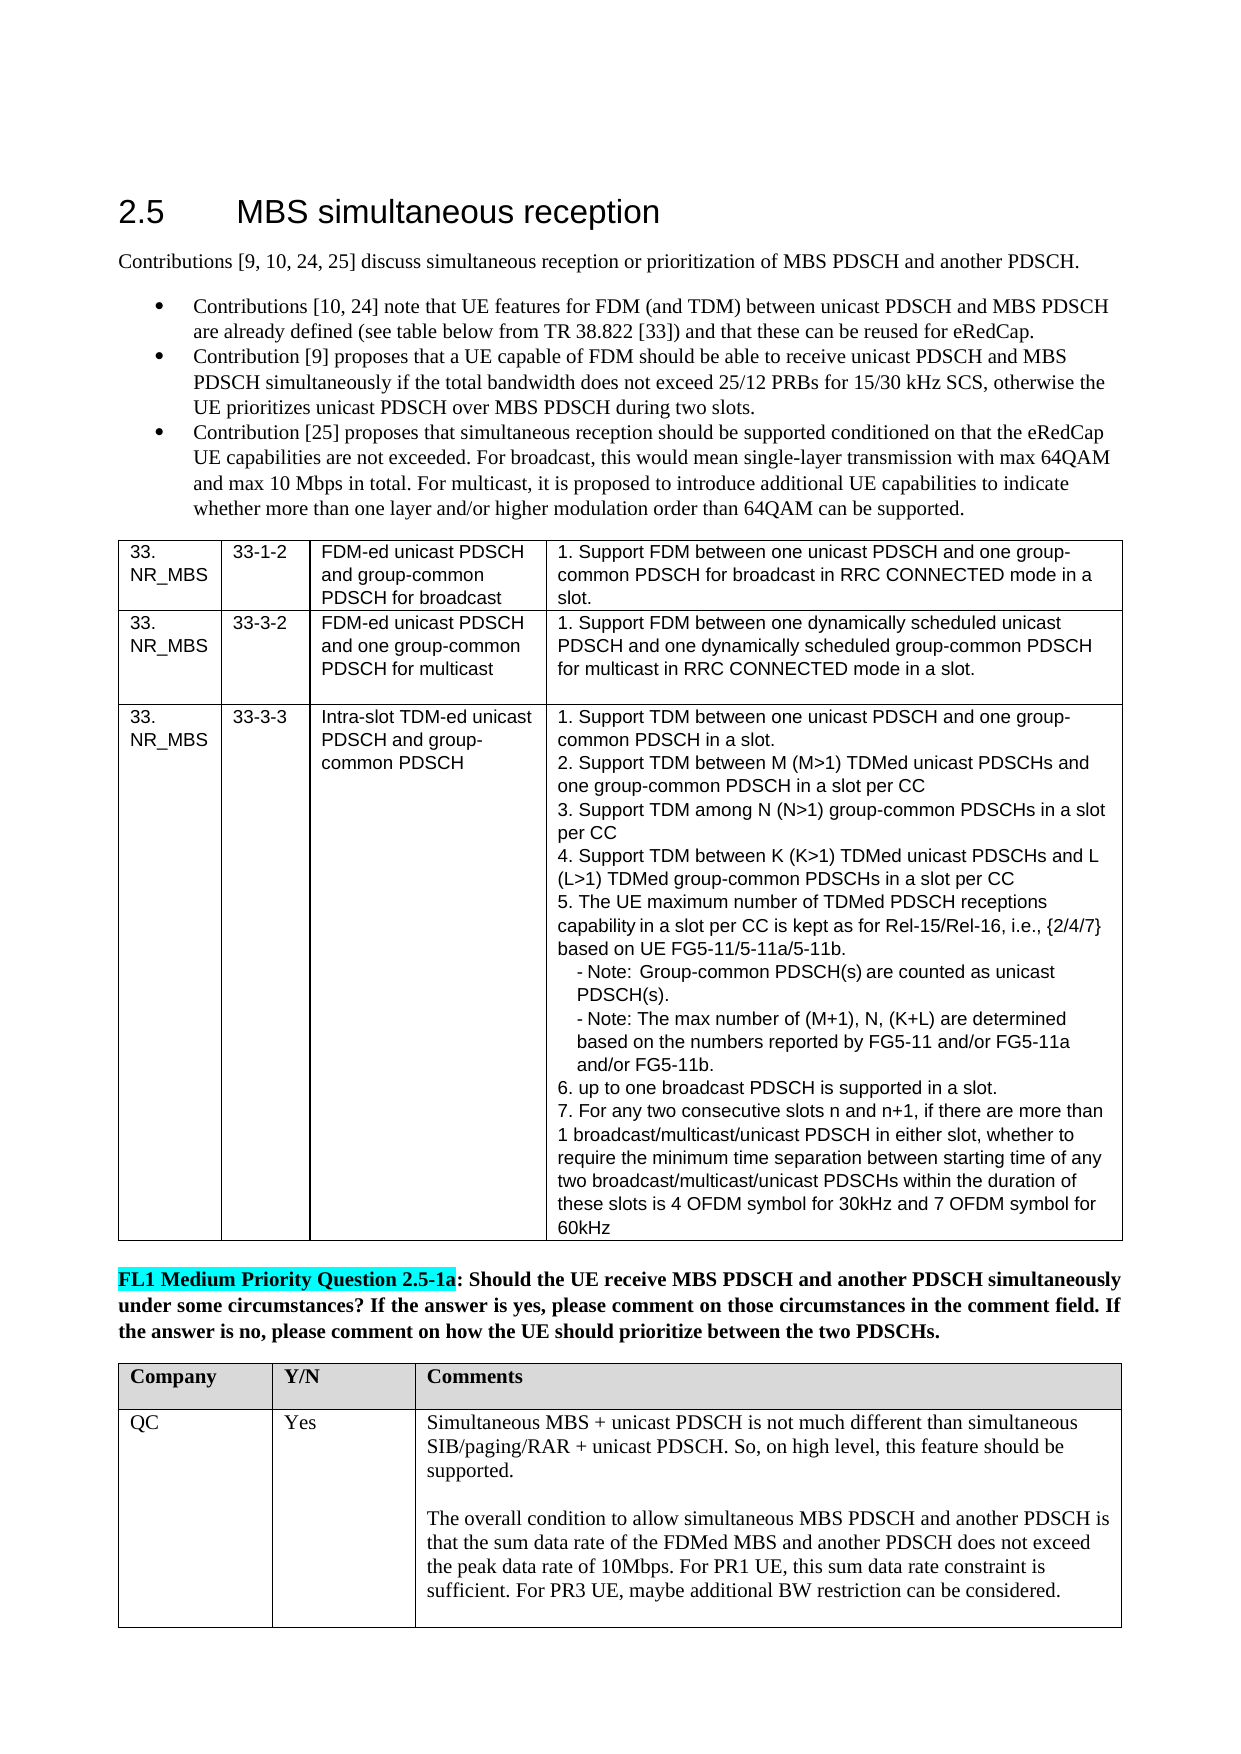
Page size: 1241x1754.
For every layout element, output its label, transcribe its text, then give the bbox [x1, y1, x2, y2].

table_header 33. NR_MBS [119, 541, 221, 610]
table_header FDM-ed unicast PDSCH and group-common PDSCH for broadcast [311, 541, 546, 610]
list Contribution [9] proposes that a UE capable of FDM should be able to receive unicast PDSCH and MBS PDSCH simultaneously if the total bandwidth does not exceed 25/12 PRBs for 15/30 kHz SCS, otherwise the UE prioritizes unicast PDSCH over MBS PDSCH during two slots. [156, 344, 1122, 419]
table_cell FDM-ed unicast PDSCH and one group-common PDSCH for multicast [311, 611, 546, 704]
text Contributions [9, 10, 24, 25] discuss simultaneous reception or prioritization of MBS PDSCH and another PDSCH. [118, 249, 1122, 273]
table_header Y/N [273, 1364, 415, 1409]
table_header Comments [416, 1364, 1121, 1409]
table_cell Intra-slot TDM-ed unicast PDSCH and group-common PDSCH [311, 705, 546, 1240]
table_header Company [119, 1364, 272, 1409]
table_header 33-1-2 [222, 541, 309, 610]
list Contribution [25] proposes that simultaneous reception should be supported conditioned on that the eRedCap UE capabilities are not exceeded. For broadcast, this would mean single-layer transmission with max 64QAM and max 10 Mbps in total. For multicast, it is proposed to introduce additional UE capabilities to indicate whether more than one layer and/or higher modulation order than 64QAM can be supported. [156, 420, 1122, 520]
table_header 1. Support FDM between one unicast PDSCH and one group-common PDSCH for broadcast in RRC CONNECTED mode in a slot. [547, 541, 1122, 610]
text FL1 Medium Priority Question 2.5-1a: Should the UE receive MBS PDSCH and another PDSCH simultaneously under some circumstances? If the answer is yes, please comment on those circumstances in the comment field. If the answer is no, please comment on how the UE should prioritize between the two PDSCHs. [118, 1241, 1122, 1343]
table_cell 33. NR_MBS [119, 705, 221, 1240]
table_cell 33. NR_MBS [119, 611, 221, 704]
table_cell 33-3-2 [222, 611, 309, 704]
table_cell 1. Support FDM between one dynamically scheduled unicast PDSCH and one dynamically scheduled group-common PDSCH for multicast in RRC CONNECTED mode in a slot. [547, 611, 1122, 704]
table_cell QC [119, 1410, 272, 1627]
table_cell 33-3-3 [222, 705, 309, 1240]
table_cell 1. Support TDM between one unicast PDSCH and one group-common PDSCH in a slot. 2. Support TDM between M (M>1) TDMed unicast PDSCHs and one group-common PDSCH in a slot per CC 3. Support TDM among N (N>1) group-common PDSCHs in a slot per CC 4. Support TDM between K (K>1) TDMed unicast PDSCHs and L (L>1) TDMed group-common PDSCHs in a slot per CC 5. The UE maximum number of TDMed PDSCH receptions capability in a slot per CC is kept as for Rel-15/Rel-16, i.e., {2/4/7} based on UE FG5-11/5-11a/5-11b. - Note: Group-common PDSCH(s) are counted as unicast PDSCH(s). - Note: The max number of (M+1), N, (K+L) are determined based on the numbers reported by FG5-11 and/or FG5-11a and/or FG5-11b. 6. up to one broadcast PDSCH is supported in a slot. 7. For any two consecutive slots n and n+1, if there are more than 1 broadcast/multicast/unicast PDSCH in either slot, whether to require the minimum time separation between starting time of any two broadcast/multicast/unicast PDSCHs within the duration of these slots is 4 OFDM symbol for 30kHz and 7 OFDM symbol for 60kHz [547, 705, 1122, 1240]
text 2.5 MBS simultaneous reception [118, 192, 1122, 231]
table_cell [416, 1410, 1121, 1627]
list Contributions [10, 24] note that UE features for FDM (and TDM) between unicast PDSCH and MBS PDSCH are already defined (see table below from TR 38.822 [33]) and that these can be reused for eRedCap. [156, 294, 1122, 343]
table_cell Yes [273, 1410, 415, 1627]
